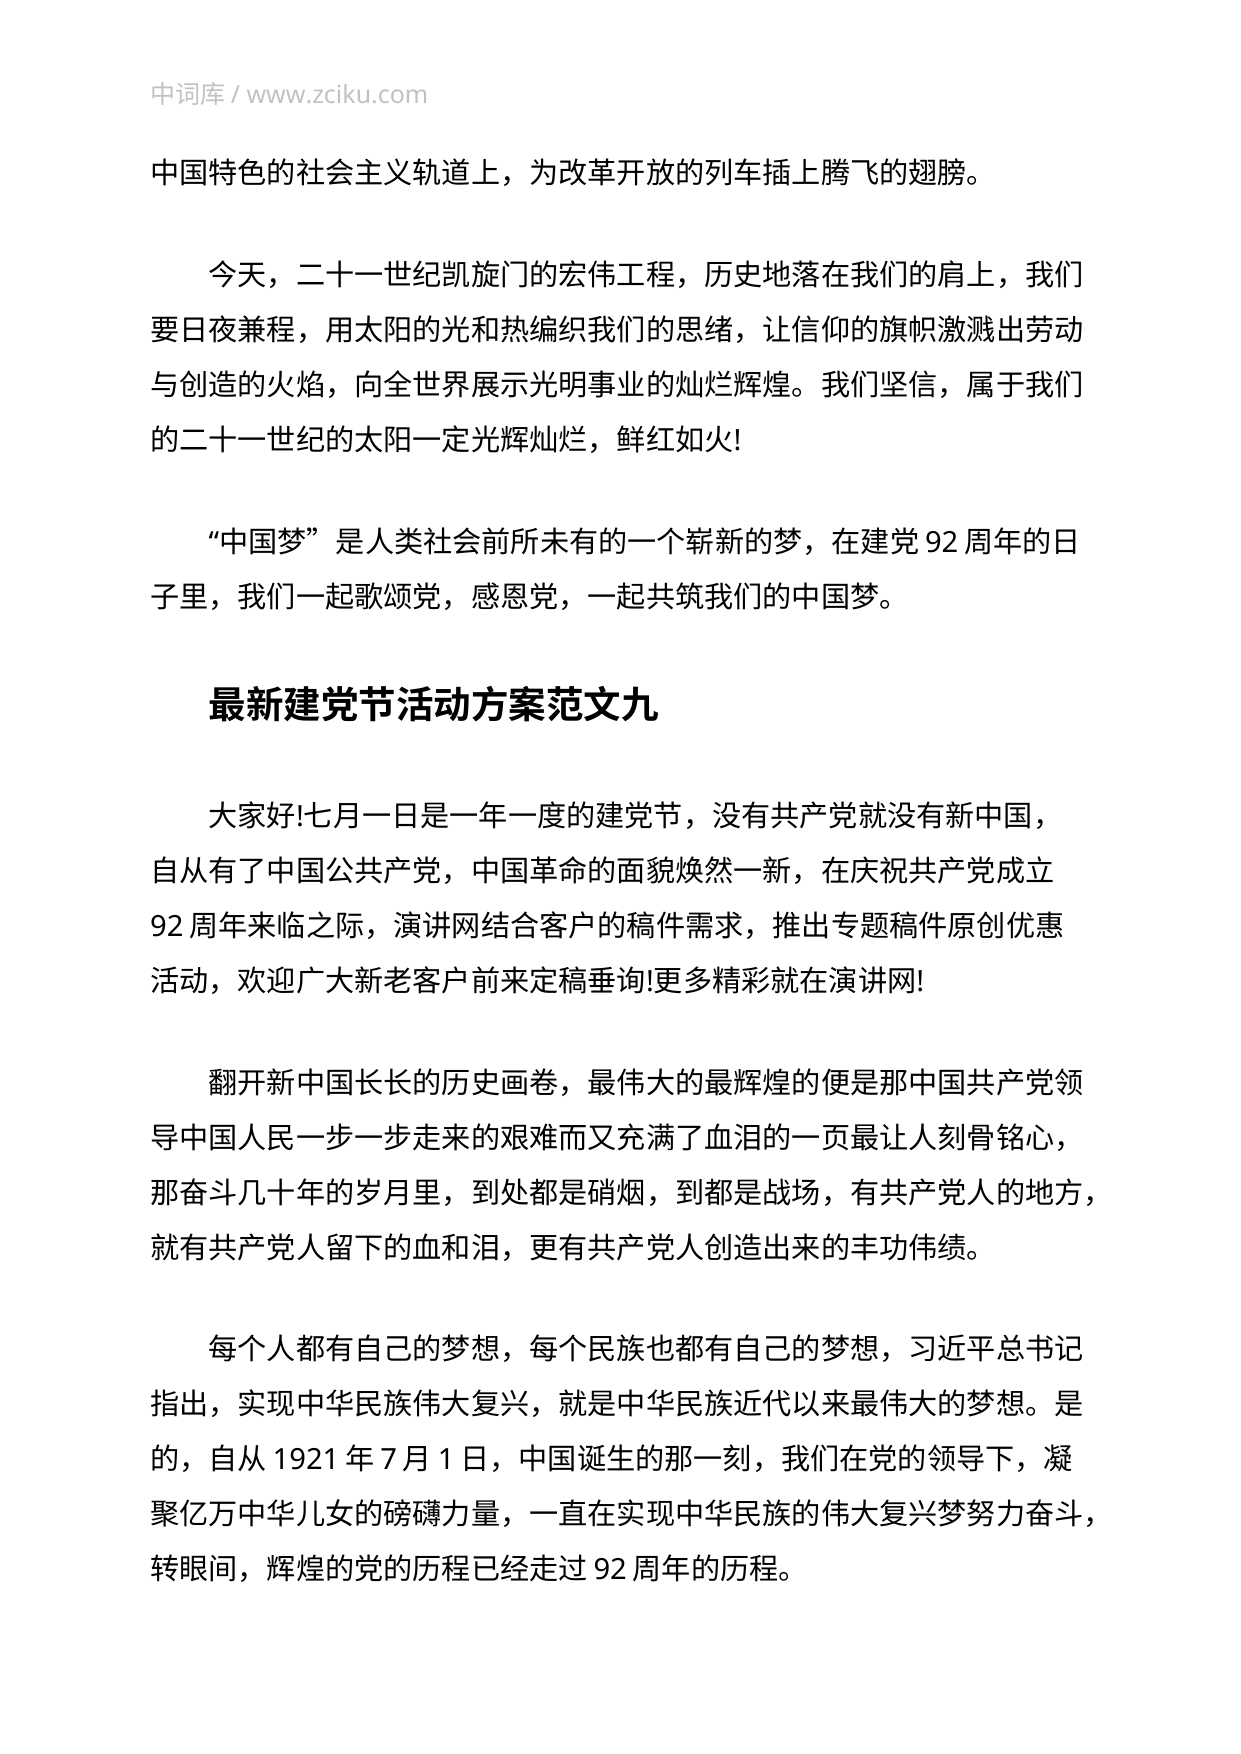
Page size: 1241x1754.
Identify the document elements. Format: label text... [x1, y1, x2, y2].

text 最新建党节活动方案范文九 [150, 675, 1090, 729]
text “中国梦”是人类社会前所未有的一个崭新的梦，在建党92周年的日子里，我们一起歌颂党，感恩党，一起共筑我们的中国梦。 [150, 518, 1090, 616]
text 大家好!七月一日是一年一度的建党节，没有共产党就没有新中国，自从有了中国公共产党，中国革命的面貌焕然一新，在庆祝共产党成立92周年来临之际，演讲网结合客户的稿件需求，推出专题稿件原创优惠活动，欢迎广大新老客户前来定稿垂询!更多精彩就在演讲网! [150, 793, 1090, 1000]
text 每个人都有自己的梦想，每个民族也都有自己的梦想，习近平总书记指出，实现中华民族伟大复兴，就是中华民族近代以来最伟大的梦想。是的，自从1921年7月1日，中国诞生的那一刻，我们在党的领导下，凝聚亿万中华儿女的磅礴力量，一直在实现中华民族的伟大复兴梦努力奋斗，转眼间，辉煌的党的历程已经走过92周年的历程。 [150, 1326, 1090, 1588]
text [150, 150, 1090, 192]
text 翻开新中国长长的历史画卷，最伟大的最辉煌的便是那中国共产党领导中国人民一步一步走来的艰难而又充满了血泪的一页最让人刻骨铭心，那奋斗几十年的岁月里，到处都是硝烟，到都是战场，有共产党人的地方，就有共产党人留下的血和泪，更有共产党人创造出来的丰功伟绩。 [150, 1059, 1090, 1266]
text 今天，二十一世纪凯旋门的宏伟工程，历史地落在我们的肩上，我们要日夜兼程，用太阳的光和热编织我们的思绪，让信仰的旗帜激溅出劳动与创造的火焰，向全世界展示光明事业的灿烂辉煌。我们坚信，属于我们的二十一世纪的太阳一定光辉灿烂，鲜红如火! [150, 252, 1090, 459]
